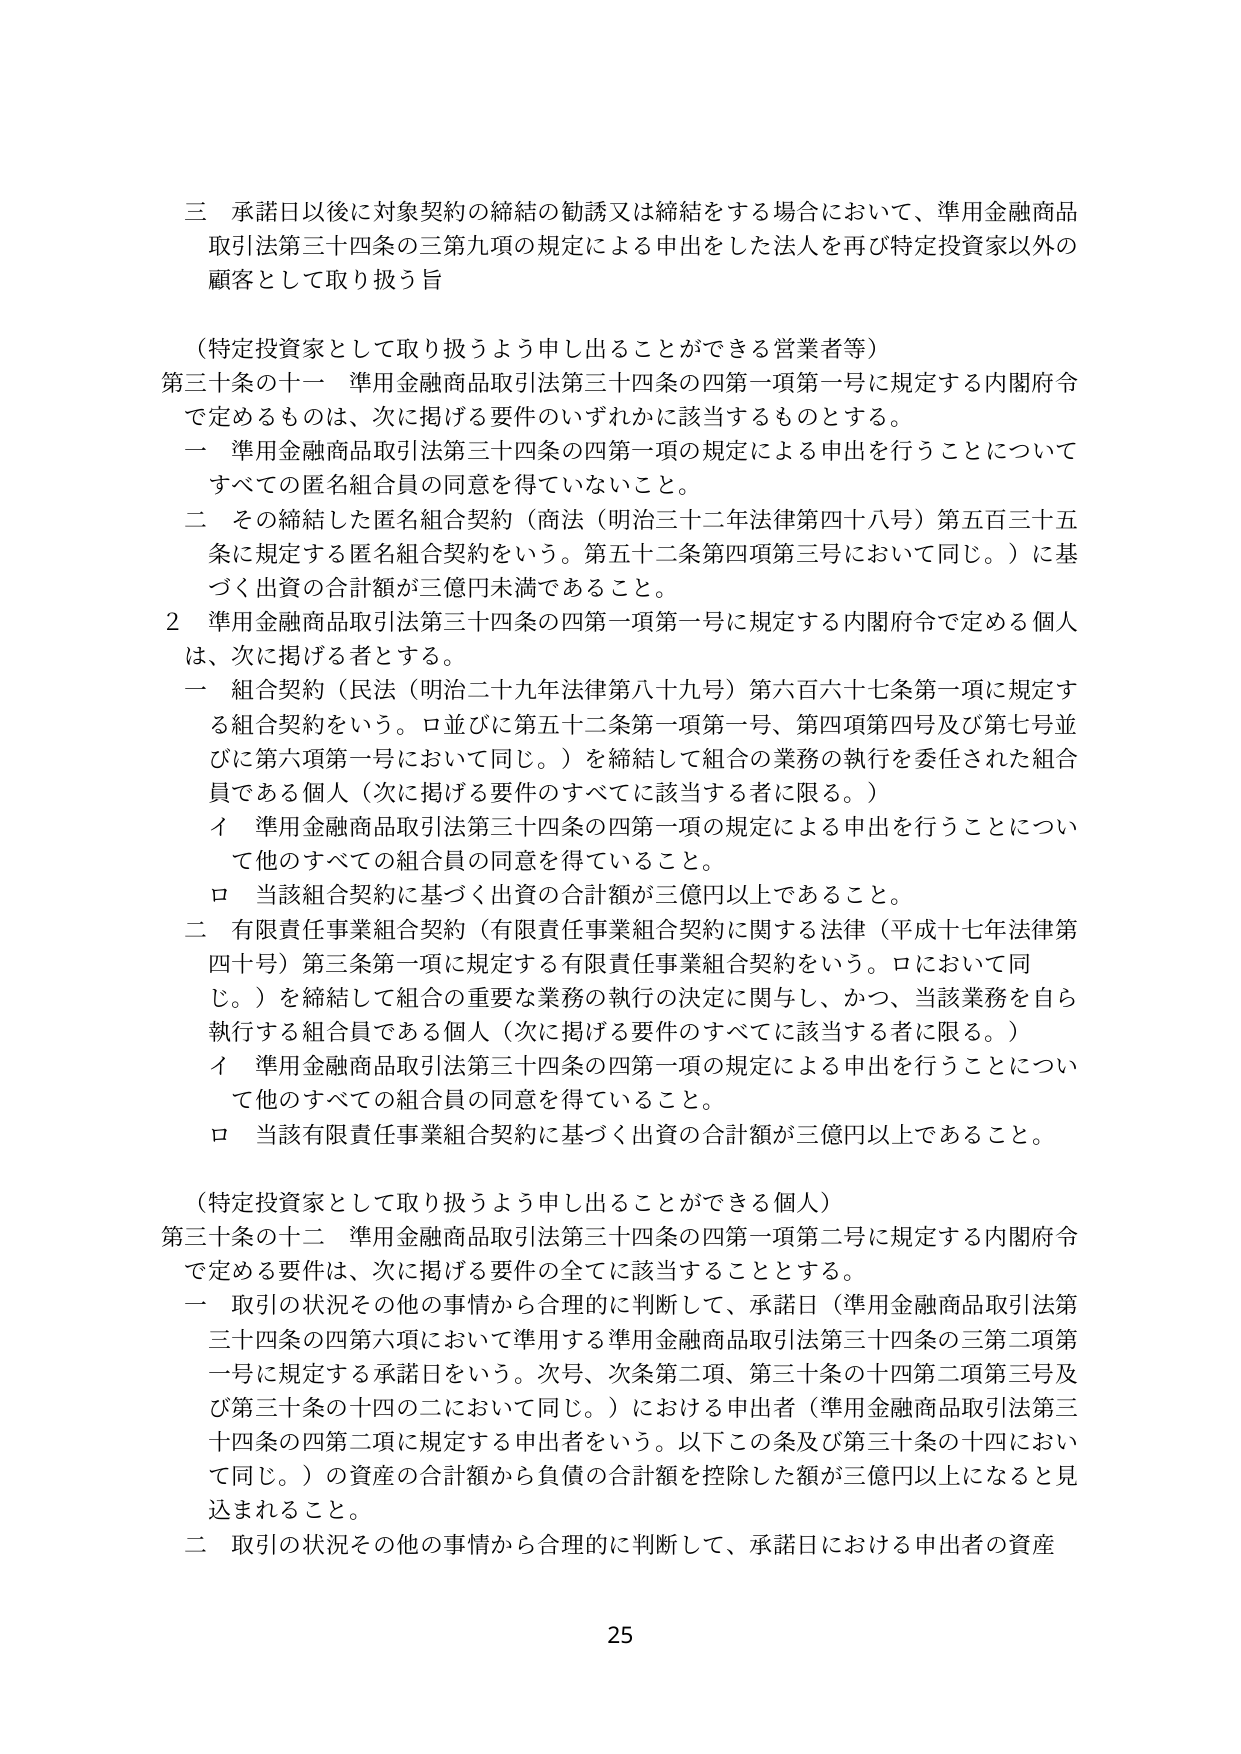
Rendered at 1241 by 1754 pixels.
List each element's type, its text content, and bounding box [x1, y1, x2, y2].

text ロ 当該組合契約に基づく出資の合計額が三億円以上であること。 [207, 877, 1079, 911]
text （特定投資家として取り扱うよう申し出ることができる営業者等） [184, 330, 1079, 364]
text 一 取引の状況その他の事情から合理的に判断して、承諾日（準用金融商品取引法第三十四条の四第六項において準用する準用金融商品取引法第三十四条の三第二項第一号に規定する承諾日をいう。次号、次条第二項、第三十条の十四第二項第三号及び第三十条の十四の二において同じ。）における申出者（準用金融商品取引法第三十四条の四第二項に規定する申出者をいう。以下この条及び第三十条の十四において同じ。）の資産の合計額から負債の合計額を控除した額が三億円以上になると見込まれること。 [184, 1287, 1079, 1526]
text 二 その締結した匿名組合契約（商法（明治三十二年法律第四十八号）第五百三十五条に規定する匿名組合契約をいう。第五十二条第四項第三号において同じ。）に基づく出資の合計額が三億円未満であること。 [184, 501, 1079, 604]
text 二 有限責任事業組合契約（有限責任事業組合契約に関する法律（平成十七年法律第四十号）第三条第一項に規定する有限責任事業組合契約をいう。ロにおいて同じ。）を締結して組合の重要な業務の執行の決定に関与し、かつ、当該業務を自ら執行する組合員である個人（次に掲げる要件のすべてに該当する者に限る。） [184, 911, 1079, 1048]
text 第三十条の十一 準用金融商品取引法第三十四条の四第一項第一号に規定する内閣府令で定めるものは、次に掲げる要件のいずれかに該当するものとする。 [161, 364, 1079, 433]
text （特定投資家として取り扱うよう申し出ることができる個人） [184, 1184, 1079, 1219]
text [184, 1526, 1079, 1560]
text 一 準用金融商品取引法第三十四条の四第一項の規定による申出を行うことについてすべての匿名組合員の同意を得ていないこと。 [184, 433, 1079, 501]
text 三 承諾日以後に対象契約の締結の勧誘又は締結をする場合において、準用金融商品取引法第三十四条の三第九項の規定による申出をした法人を再び特定投資家以外の顧客として取り扱う旨 [184, 194, 1079, 296]
text 第三十条の十二 準用金融商品取引法第三十四条の四第一項第二号に規定する内閣府令で定める要件は、次に掲げる要件の全てに該当することとする。 [161, 1219, 1079, 1287]
text イ 準用金融商品取引法第三十四条の四第一項の規定による申出を行うことについて他のすべての組合員の同意を得ていること。 [207, 809, 1079, 877]
text 一 組合契約（民法（明治二十九年法律第八十九号）第六百六十七条第一項に規定する組合契約をいう。ロ並びに第五十二条第一項第一号、第四項第四号及び第七号並びに第六項第一号において同じ。）を締結して組合の業務の執行を委任された組合員である個人（次に掲げる要件のすべてに該当する者に限る。） [184, 672, 1079, 809]
text イ 準用金融商品取引法第三十四条の四第一項の規定による申出を行うことについて他のすべての組合員の同意を得ていること。 [207, 1048, 1079, 1116]
text ２ 準用金融商品取引法第三十四条の四第一項第一号に規定する内閣府令で定める個人は、次に掲げる者とする。 [161, 604, 1079, 672]
text ロ 当該有限責任事業組合契約に基づく出資の合計額が三億円以上であること。 [207, 1116, 1079, 1150]
